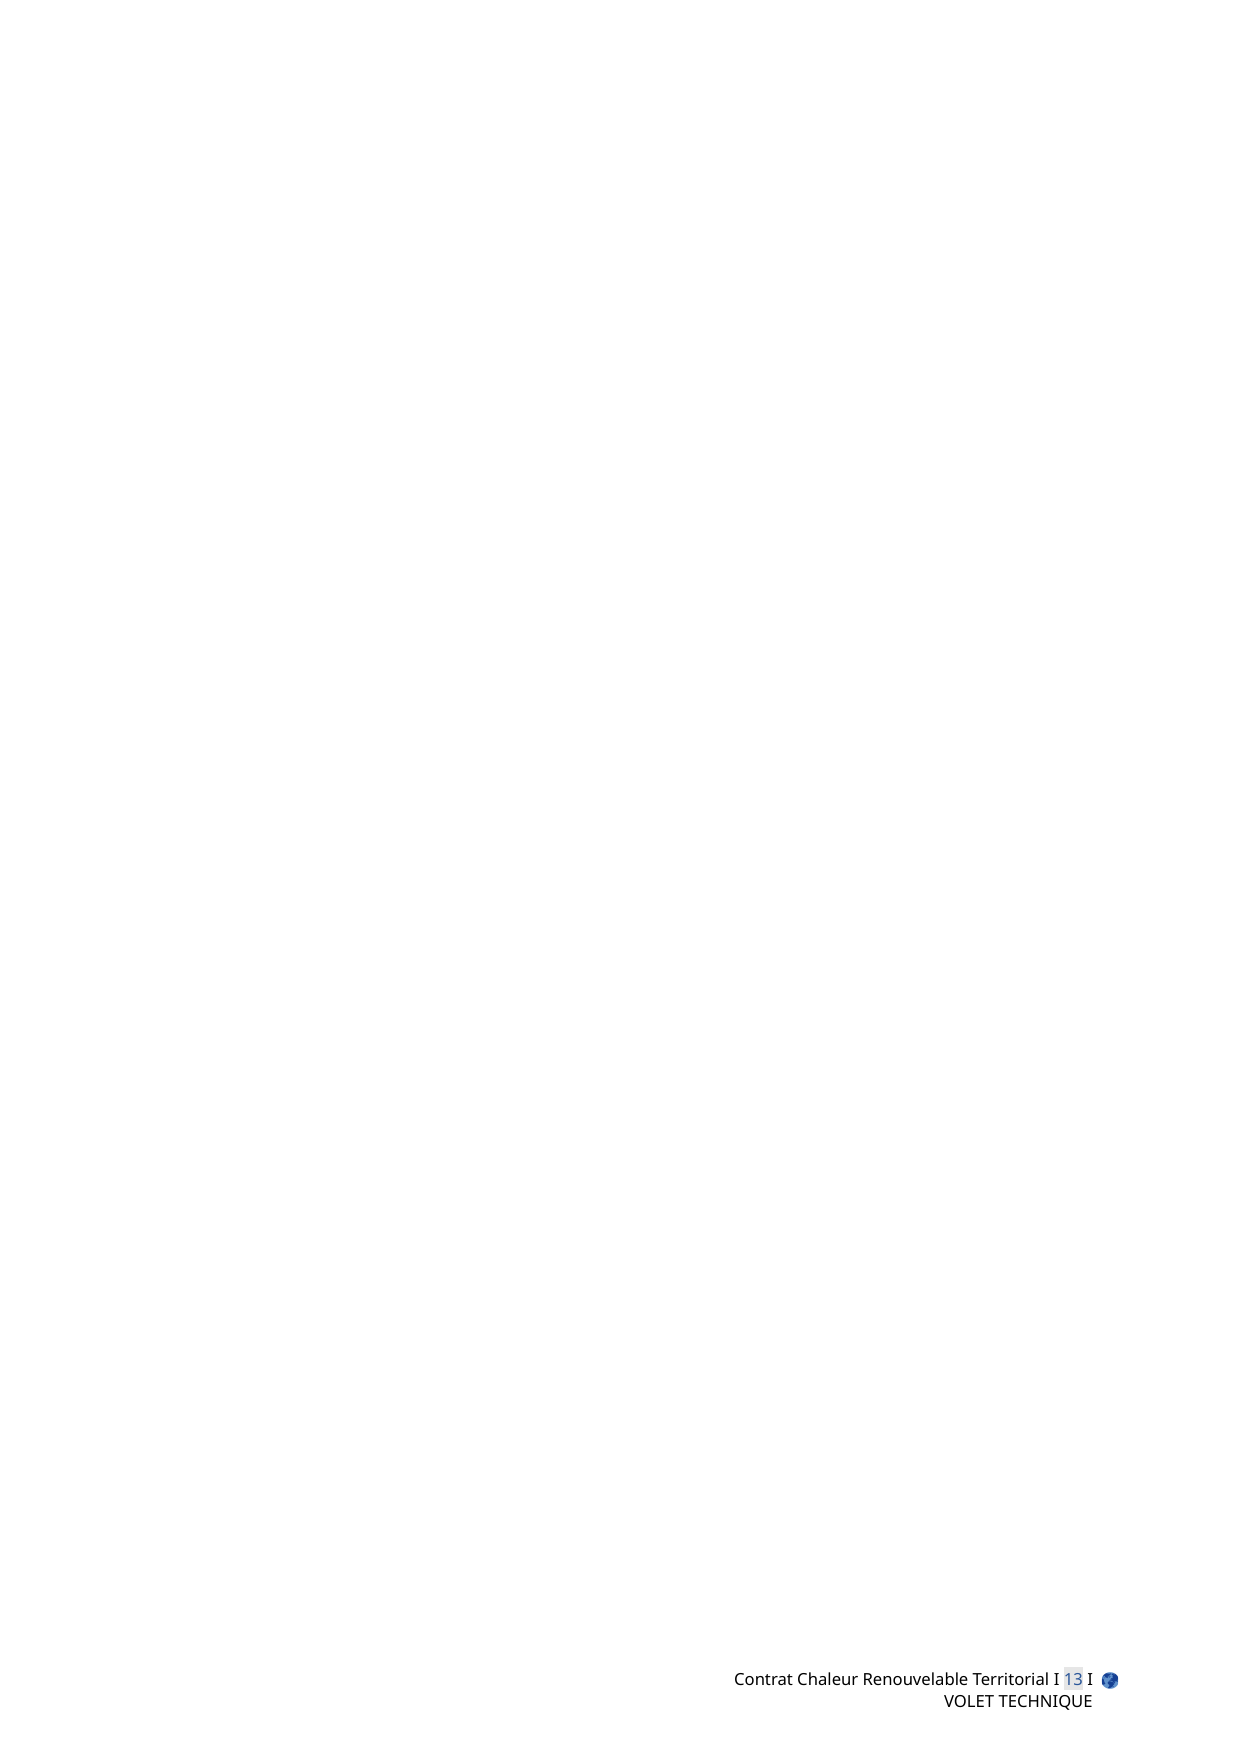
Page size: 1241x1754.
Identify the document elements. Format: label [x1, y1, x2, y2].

picture [1101, 1672, 1119, 1689]
